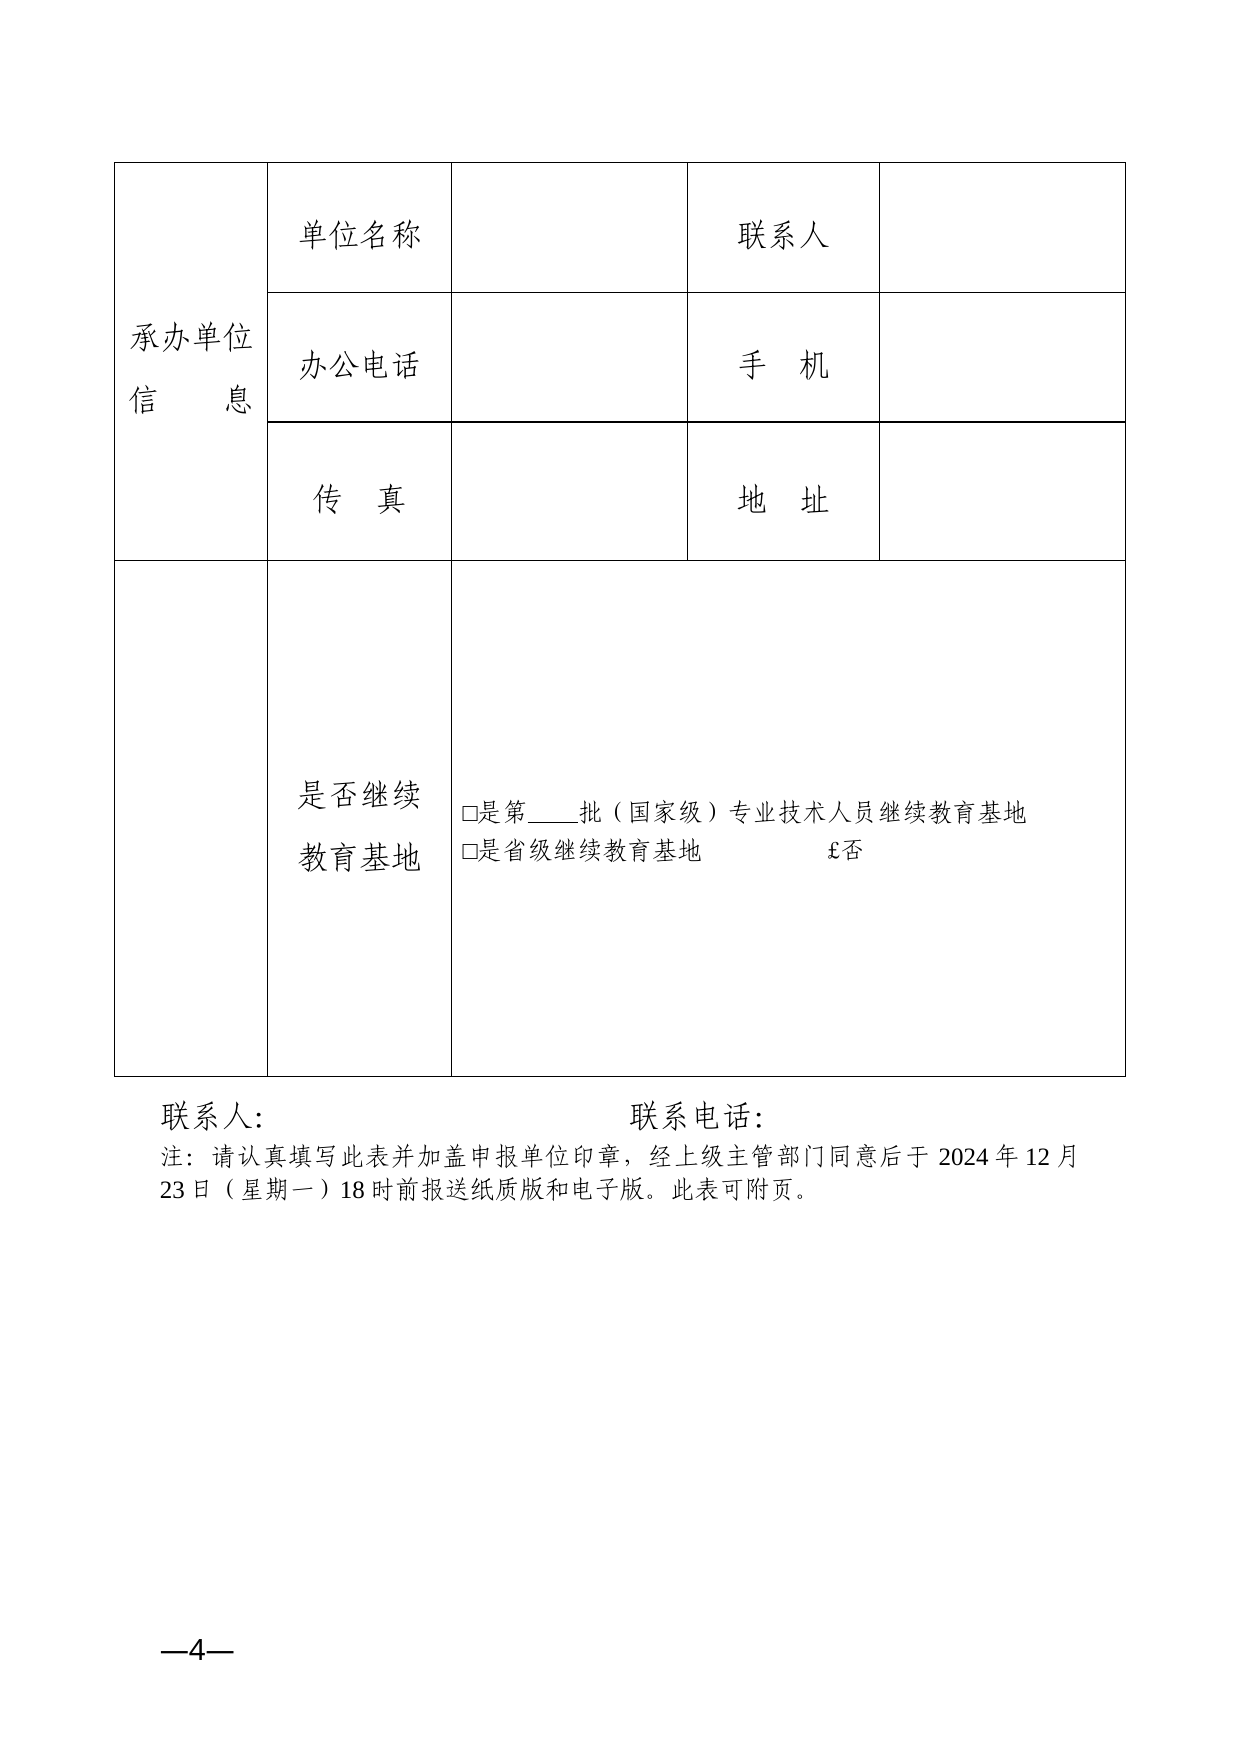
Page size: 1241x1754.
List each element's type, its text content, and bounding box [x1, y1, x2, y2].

table_cell [452, 293, 687, 421]
text 注：请认真填写此表并加盖申报单位印章，经上级主管部门同意后于2024年12月23日（星期一）18时前报送纸质版和电子版。此表可附页。 [159, 1139, 1081, 1204]
table_cell [880, 163, 1125, 292]
table_cell 承办单位信 息 [115, 163, 267, 560]
table_cell [880, 423, 1125, 560]
table_cell 办公电话 [268, 293, 451, 421]
table_cell 是否继续 教育基地 [268, 561, 451, 1076]
table_cell 联系人 [688, 163, 879, 292]
table_cell [452, 423, 687, 560]
table_cell [452, 163, 687, 292]
table_cell □是第 批（国家级）专业技术人员继续教育基地 □是省级继续教育基地 否 [452, 561, 1125, 1076]
table_cell 单位名称 [268, 163, 451, 292]
table_cell [880, 293, 1125, 421]
table_cell 传 真 [268, 423, 451, 560]
table_cell [115, 561, 267, 1076]
table_cell 手 机 [688, 293, 879, 421]
table_cell 地 址 [688, 423, 879, 560]
text 联系人： 联系电话： [159, 1077, 1081, 1139]
